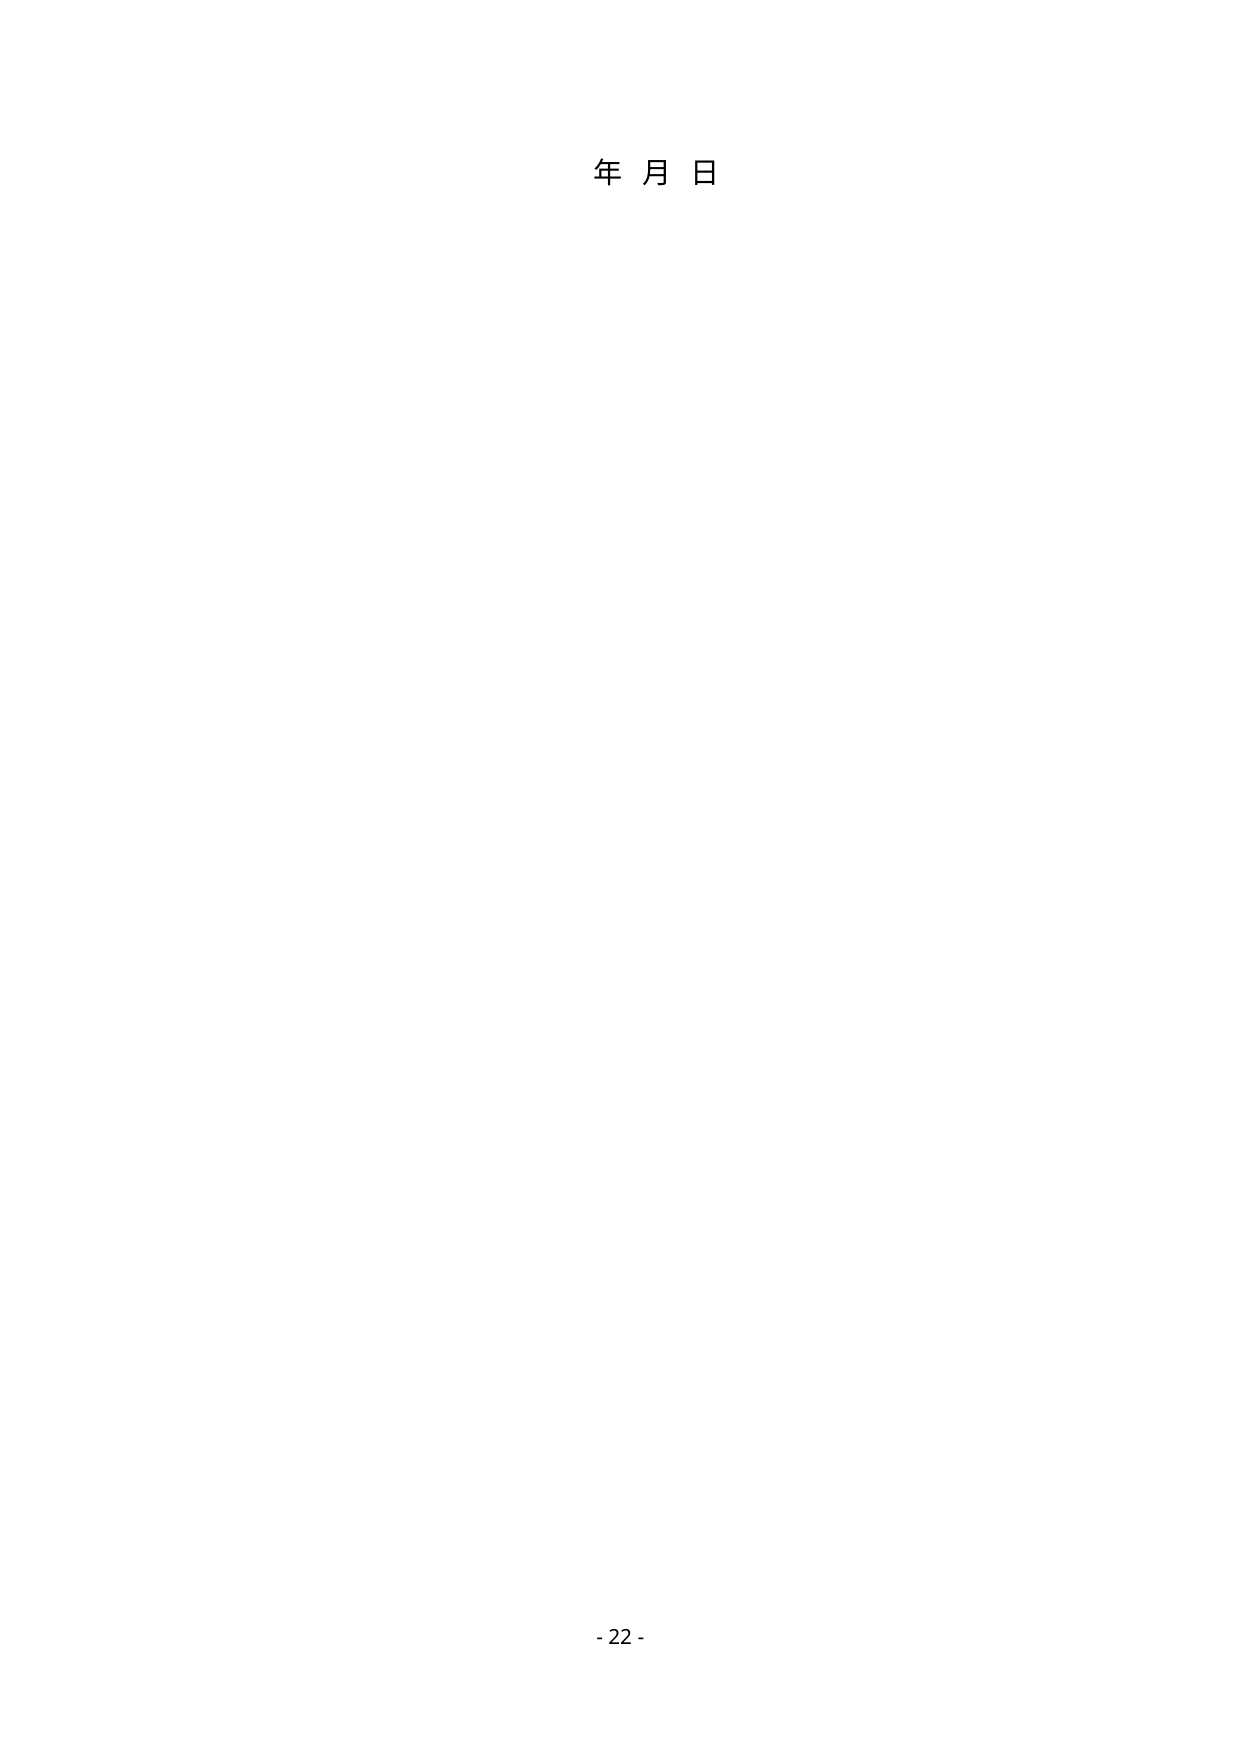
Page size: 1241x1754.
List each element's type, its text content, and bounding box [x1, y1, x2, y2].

text 年 月 日 [231, 150, 1053, 192]
